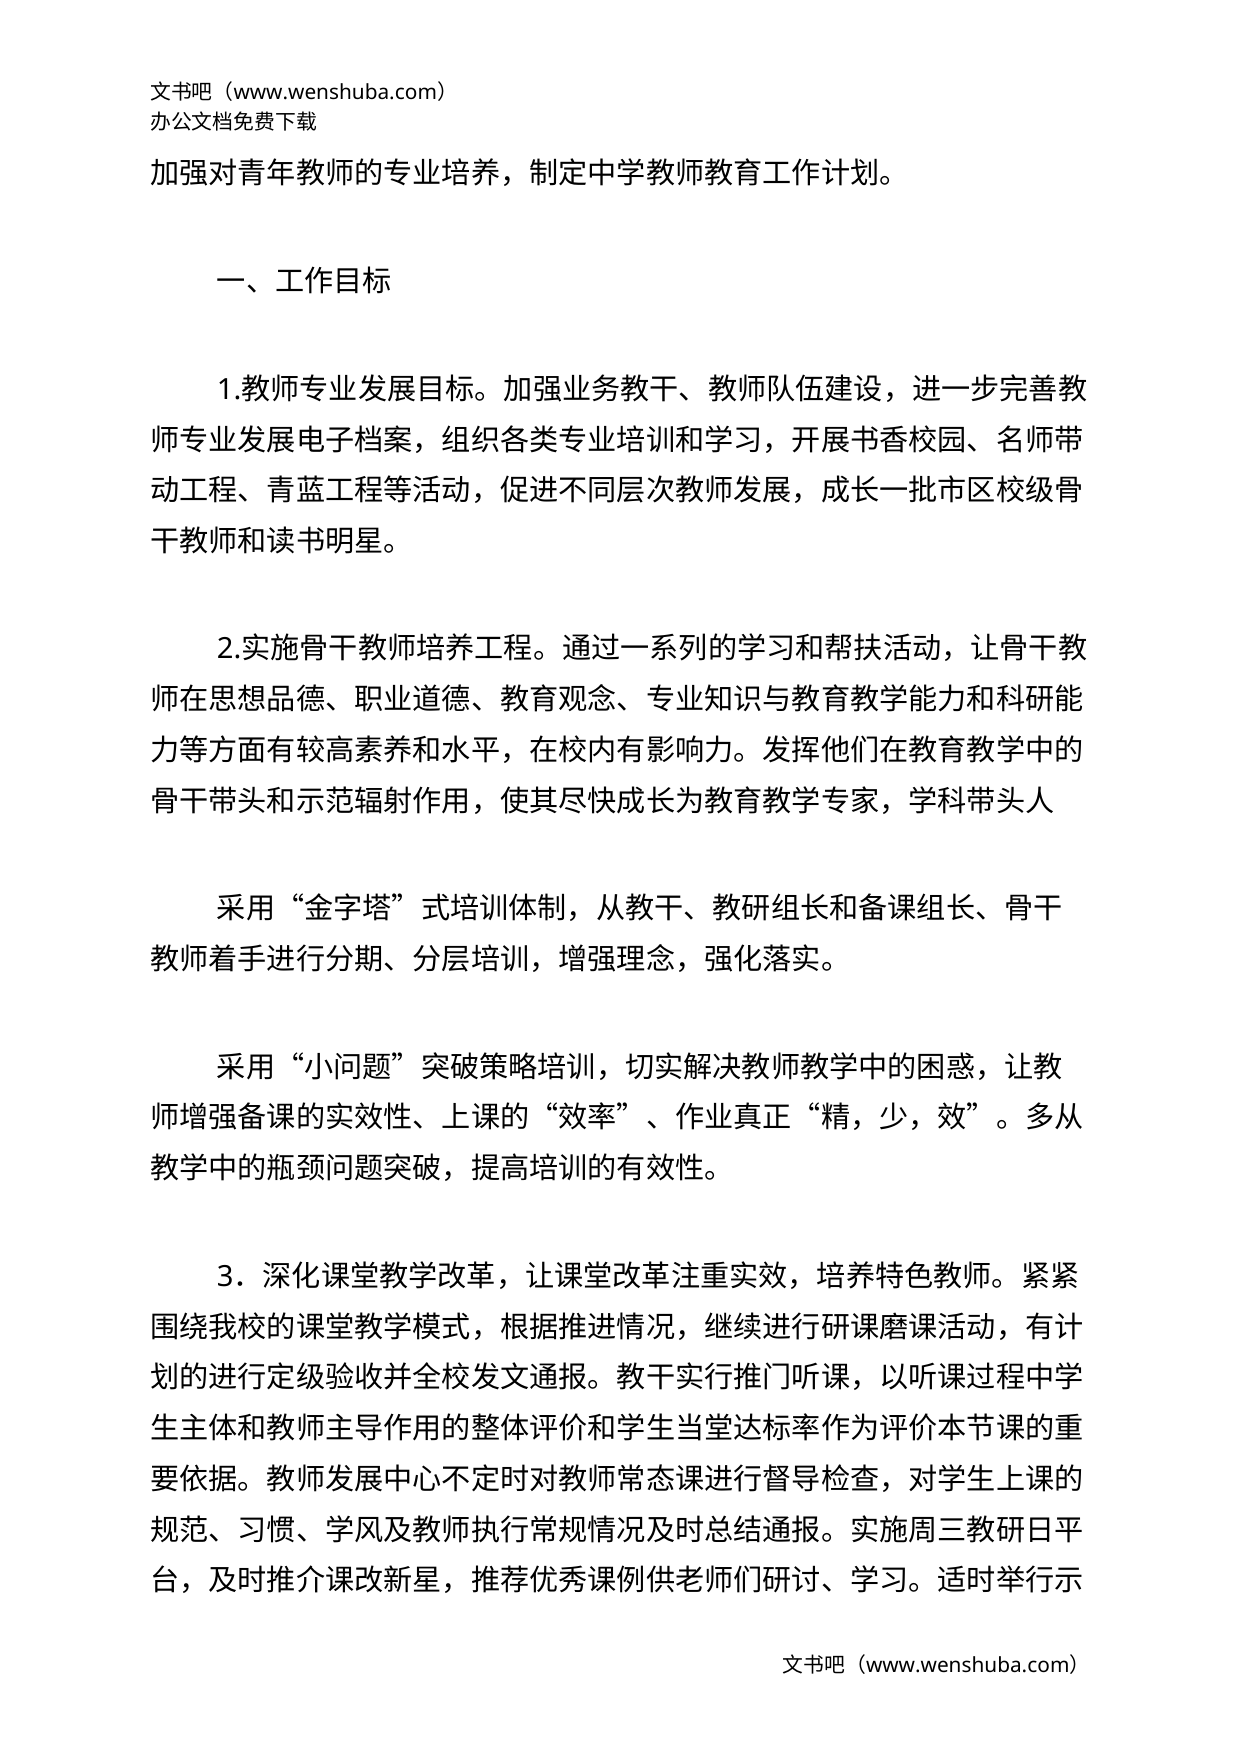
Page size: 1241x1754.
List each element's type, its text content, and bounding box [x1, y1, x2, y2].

text 一、工作目标 [150, 258, 1090, 300]
text 2.实施骨干教师培养工程。通过一系列的学习和帮扶活动，让骨干教师在思想品德、职业道德、教育观念、专业知识与教育教学能力和科研能力等方面有较高素养和水平，在校内有影响力。发挥他们在教育教学中的骨干带头和示范辐射作用，使其尽快成长为教育教学专家，学科带头人 [150, 625, 1090, 820]
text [150, 1252, 1090, 1599]
text 1.教师专业发展目标。加强业务教干、教师队伍建设，进一步完善教师专业发展电子档案，组织各类专业培训和学习，开展书香校园、名师带动工程、青蓝工程等活动，促进不同层次教师发展，成长一批市区校级骨干教师和读书明星。 [150, 365, 1090, 560]
text 采用“小问题”突破策略培训，切实解决教师教学中的困惑，让教师增强备课的实效性、上课的“效率”、作业真正“精，少，效”。多从教学中的瓶颈问题突破，提高培训的有效性。 [150, 1043, 1090, 1187]
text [150, 150, 1090, 192]
text 采用“金字塔”式培训体制，从教干、教研组长和备课组长、骨干教师着手进行分期、分层培训，增强理念，强化落实。 [150, 885, 1090, 978]
